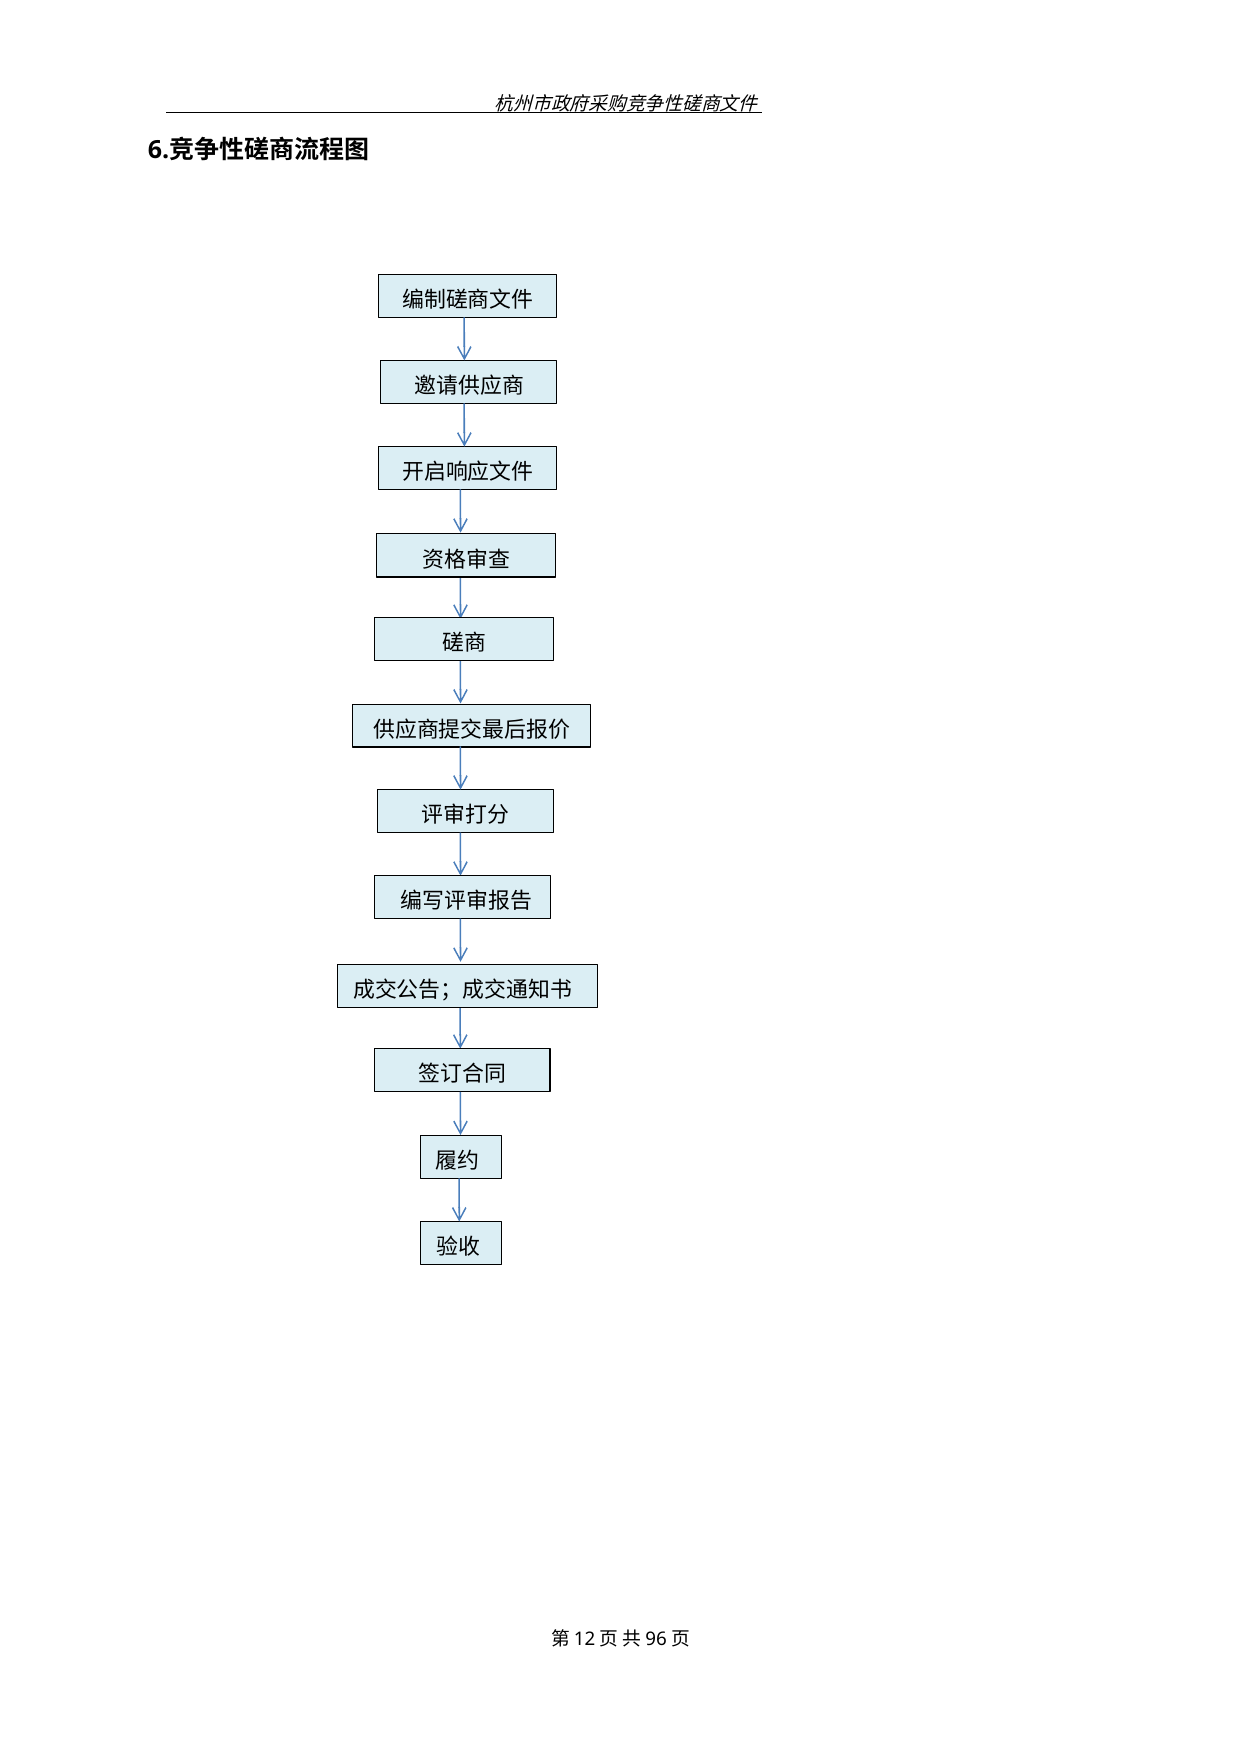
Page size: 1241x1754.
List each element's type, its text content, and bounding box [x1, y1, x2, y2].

text 6.竞争性磋商流程图 [148, 130, 1092, 166]
